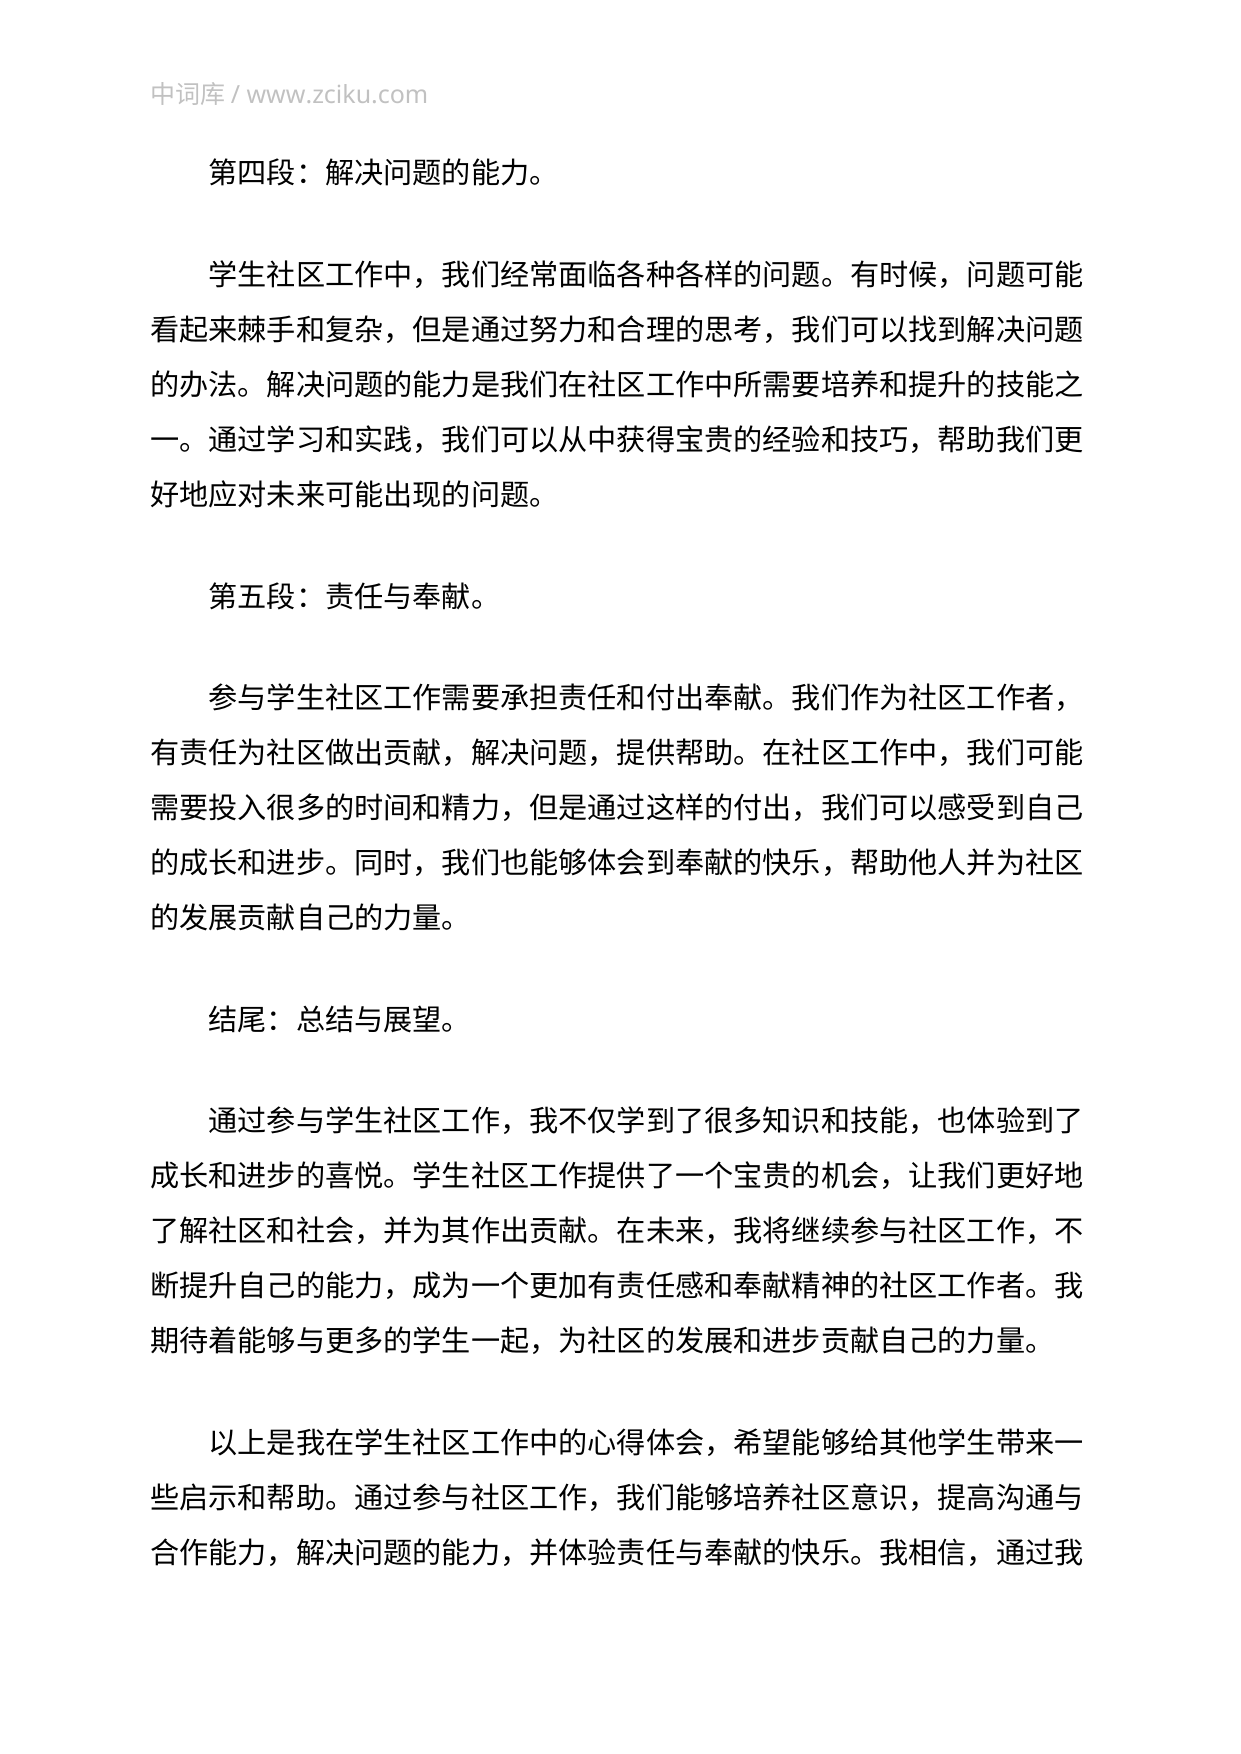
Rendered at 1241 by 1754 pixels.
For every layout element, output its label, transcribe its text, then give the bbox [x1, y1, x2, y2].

text 通过参与学生社区工作，我不仅学到了很多知识和技能，也体验到了成长和进步的喜悦。学生社区工作提供了一个宝贵的机会，让我们更好地了解社区和社会，并为其作出贡献。在未来，我将继续参与社区工作，不断提升自己的能力，成为一个更加有责任感和奉献精神的社区工作者。我期待着能够与更多的学生一起，为社区的发展和进步贡献自己的力量。 [150, 1098, 1090, 1360]
text 结尾：总结与展望。 [150, 996, 1090, 1038]
text 第四段：解决问题的能力。 [150, 150, 1090, 192]
text 第五段：责任与奉献。 [150, 573, 1090, 615]
text 参与学生社区工作需要承担责任和付出奉献。我们作为社区工作者，有责任为社区做出贡献，解决问题，提供帮助。在社区工作中，我们可能需要投入很多的时间和精力，但是通过这样的付出，我们可以感受到自己的成长和进步。同时，我们也能够体会到奉献的快乐，帮助他人并为社区的发展贡献自己的力量。 [150, 675, 1090, 937]
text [150, 1419, 1090, 1571]
text 学生社区工作中，我们经常面临各种各样的问题。有时候，问题可能看起来棘手和复杂，但是通过努力和合理的思考，我们可以找到解决问题的办法。解决问题的能力是我们在社区工作中所需要培养和提升的技能之一。通过学习和实践，我们可以从中获得宝贵的经验和技巧，帮助我们更好地应对未来可能出现的问题。 [150, 252, 1090, 514]
